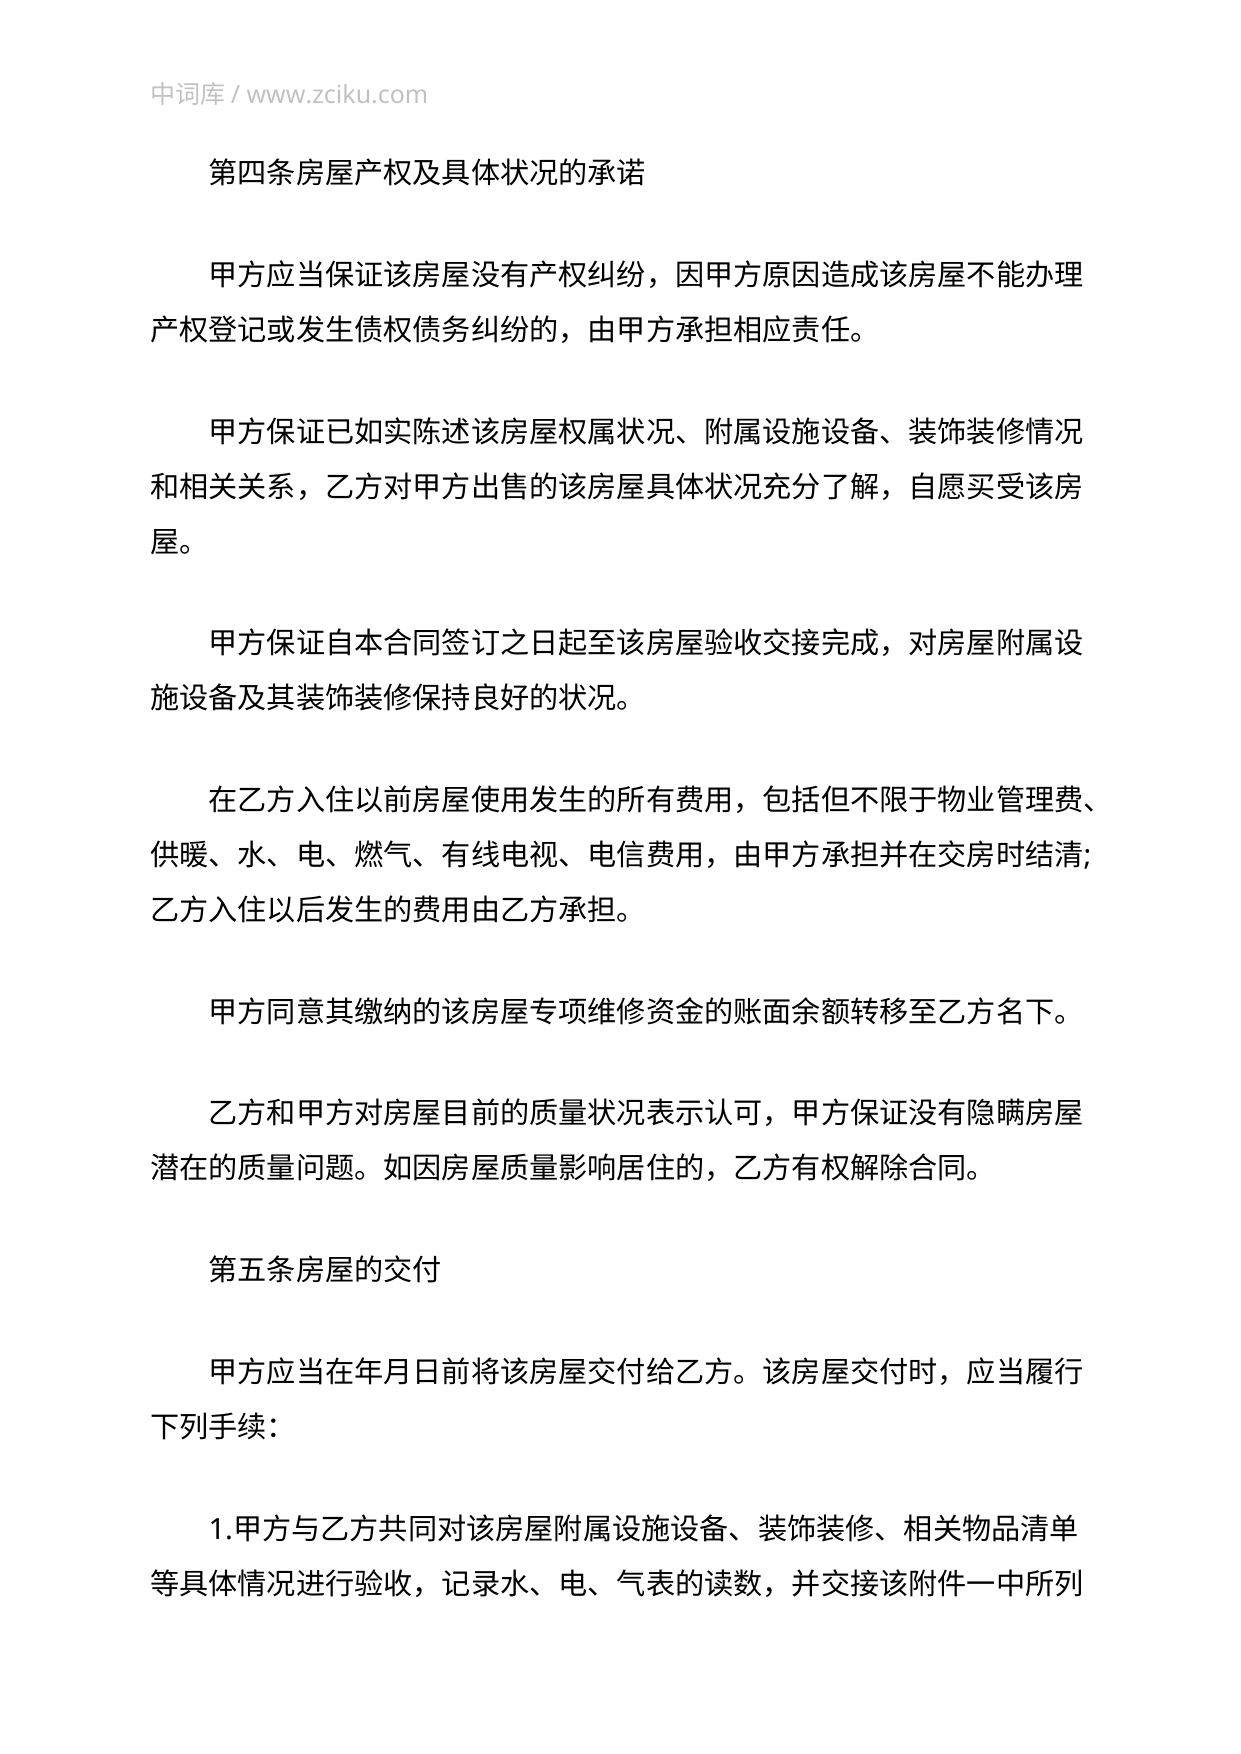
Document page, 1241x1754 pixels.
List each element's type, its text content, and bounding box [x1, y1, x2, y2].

text 甲方应当在年月日前将该房屋交付给乙方。该房屋交付时，应当履行下列手续： [150, 1348, 1090, 1446]
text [150, 1505, 1090, 1602]
text 在乙方入住以前房屋使用发生的所有费用，包括但不限于物业管理费、供暖、水、电、燃气、有线电视、电信费用，由甲方承担并在交房时结清;乙方入住以后发生的费用由乙方承担。 [150, 777, 1090, 929]
text 甲方同意其缴纳的该房屋专项维修资金的账面余额转移至乙方名下。 [150, 988, 1090, 1031]
text 甲方保证已如实陈述该房屋权属状况、附属设施设备、装饰装修情况和相关关系，乙方对甲方出售的该房屋具体状况充分了解，自愿买受该房屋。 [150, 408, 1090, 561]
text 乙方和甲方对房屋目前的质量状况表示认可，甲方保证没有隐瞒房屋潜在的质量问题。如因房屋质量影响居住的，乙方有权解除合同。 [150, 1090, 1090, 1187]
text 第四条房屋产权及具体状况的承诺 [150, 150, 1090, 192]
text 甲方应当保证该房屋没有产权纠纷，因甲方原因造成该房屋不能办理产权登记或发生债权债务纠纷的，由甲方承担相应责任。 [150, 252, 1090, 349]
text 甲方保证自本合同签订之日起至该房屋验收交接完成，对房屋附属设施设备及其装饰装修保持良好的状况。 [150, 620, 1090, 717]
text 第五条房屋的交付 [150, 1247, 1090, 1289]
